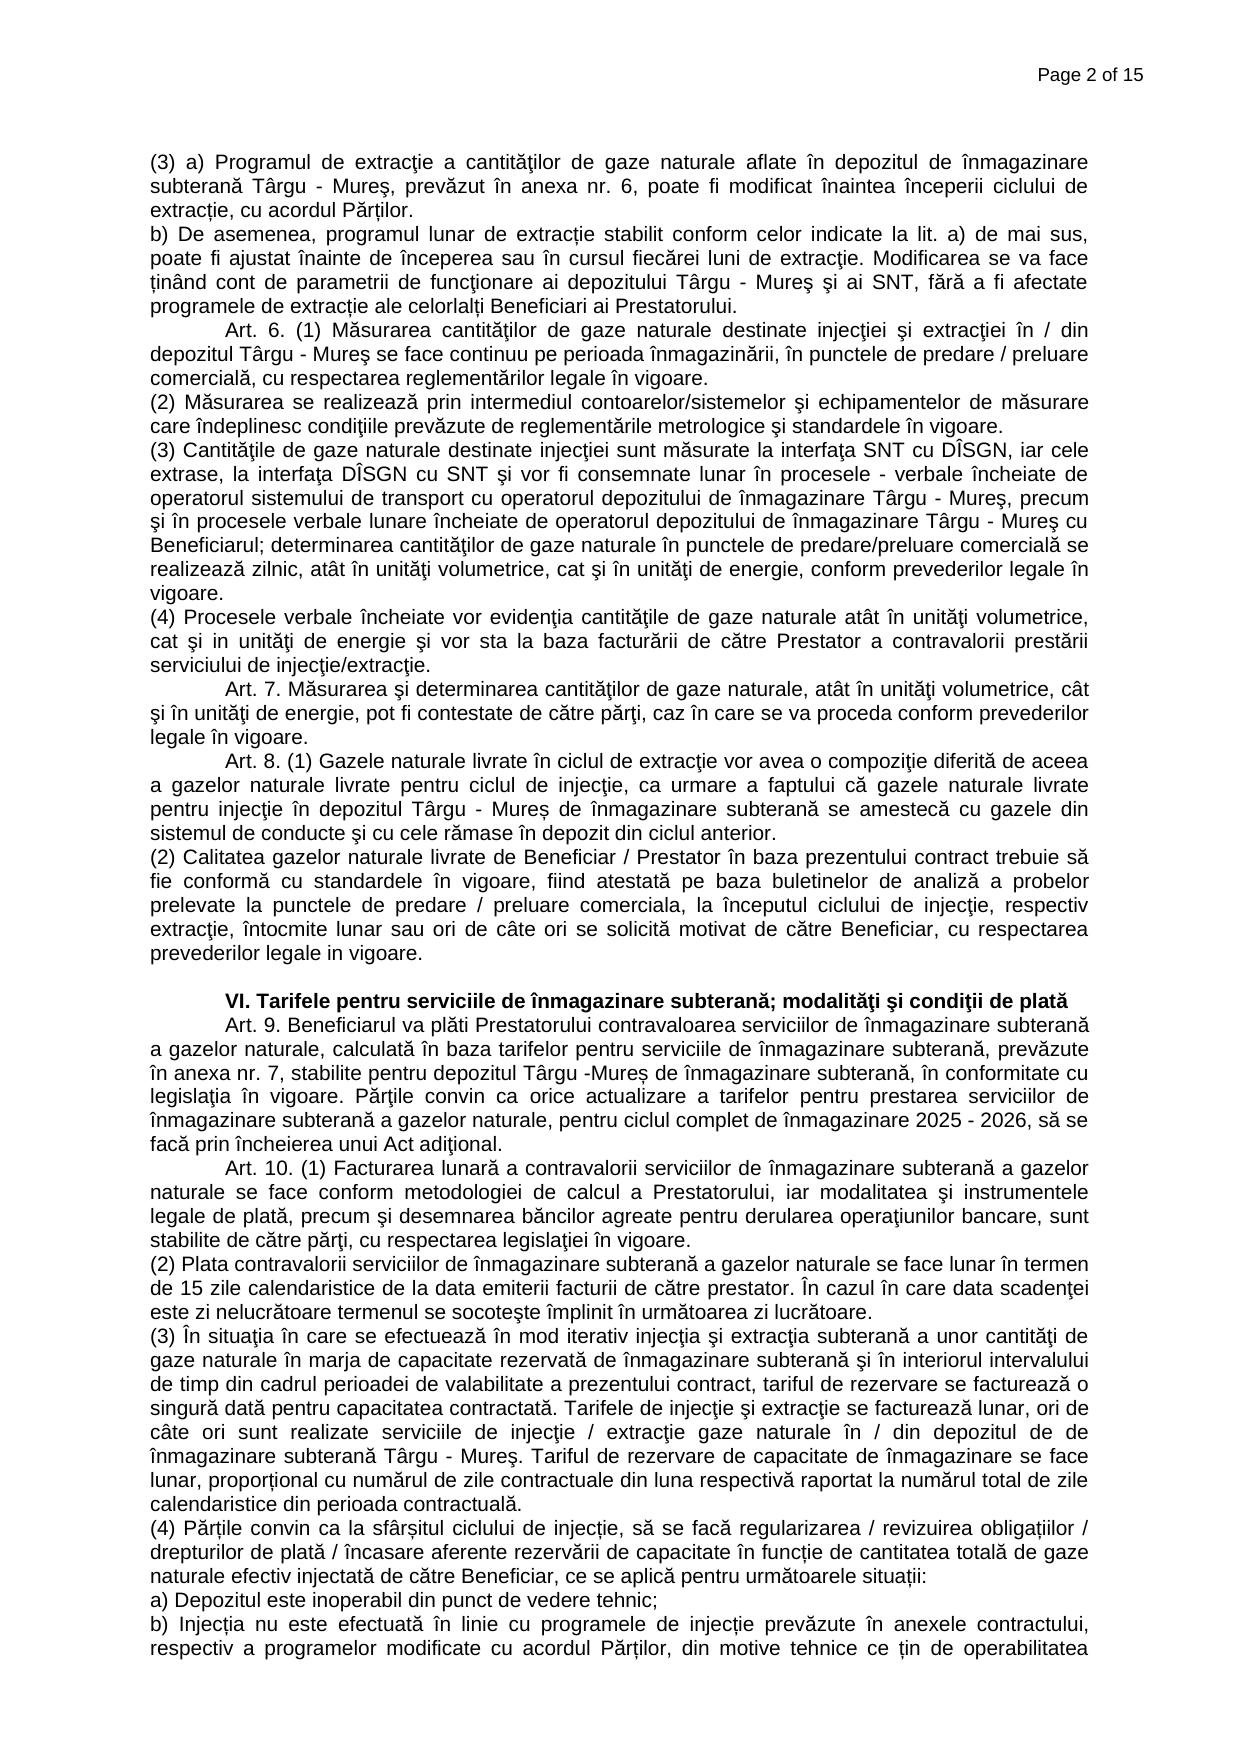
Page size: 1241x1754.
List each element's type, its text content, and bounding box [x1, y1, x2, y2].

text Art. 8. (1) Gazele naturale livrate în ciclul de extracţie vor avea o compoziţie diferită de aceea a gazelor naturale livrate pentru ciclul de injecţie, ca urmare a faptului că gazele naturale livrate pentru injecţie în depozitul Târgu - Mureș de înmagazinare subterană se amestecă cu gazele din sistemul de conducte şi cu cele rămase în depozit din ciclul anterior. [150, 749, 1090, 845]
text (4) Procesele verbale încheiate vor evidenţia cantităţile de gaze naturale atât în unităţi volumetrice, cat şi in unităţi de energie şi vor sta la baza facturării de către Prestator a contravalorii prestării serviciului de injecţie/extracţie. [150, 605, 1090, 677]
text (3) Cantităţile de gaze naturale destinate injecţiei sunt măsurate la interfaţa SNT cu DÎSGN, iar cele extrase, la interfaţa DÎSGN cu SNT şi vor fi consemnate lunar în procesele - verbale încheiate de operatorul sistemului de transport cu operatorul depozitului de înmagazinare Târgu - Mureş, precum şi în procesele verbale lunare încheiate de operatorul depozitului de înmagazinare Târgu - Mureş cu Beneficiarul; determinarea cantităţilor de gaze naturale în punctele de predare/preluare comercială se realizează zilnic, atât în unităţi volumetrice, cat şi în unităţi de energie, conform prevederilor legale în vigoare. [150, 437, 1090, 605]
text b) De asemenea, programul lunar de extracție stabilit conform celor indicate la lit. a) de mai sus, poate fi ajustat înainte de începerea sau în cursul fiecărei luni de extracţie. Modificarea se va face ținând cont de parametrii de funcţionare ai depozitului Târgu - Mureş şi ai SNT, fără a fi afectate programele de extracție ale celorlalți Beneficiari ai Prestatorului. [150, 222, 1090, 318]
text Art. 6. (1) Măsurarea cantităţilor de gaze naturale destinate injecţiei şi extracţiei în / din depozitul Târgu - Mureş se face continuu pe perioada înmagazinării, în punctele de predare / preluare comercială, cu respectarea reglementărilor legale în vigoare. [150, 318, 1090, 389]
text a) Depozitul este inoperabil din punct de vedere tehnic; [150, 1587, 1090, 1611]
text Art. 9. Beneficiarul va plăti Prestatorului contravaloarea serviciilor de înmagazinare subterană a gazelor naturale, calculată în baza tarifelor pentru serviciile de înmagazinare subterană, prevăzute în anexa nr. 7, stabilite pentru depozitul Târgu -Mureș de înmagazinare subterană, în conformitate cu legislaţia în vigoare. Părţile convin ca orice actualizare a tarifelor pentru prestarea serviciilor de înmagazinare subterană a gazelor naturale, pentru ciclul complet de înmagazinare 2025 - 2026, să se facă prin încheierea unui Act adiţional. [150, 1012, 1090, 1156]
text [150, 1611, 1090, 1659]
text (3) a) Programul de extracţie a cantităţilor de gaze naturale aflate în depozitul de înmagazinare subterană Târgu - Mureş, prevăzut în anexa nr. 6, poate fi modificat înaintea începerii ciclului de extracție, cu acordul Părților. [150, 150, 1090, 222]
text Art. 7. Măsurarea şi determinarea cantităţilor de gaze naturale, atât în unităţi volumetrice, cât şi în unităţi de energie, pot fi contestate de către părţi, caz în care se va proceda conform prevederilor legale în vigoare. [150, 677, 1090, 749]
text (2) Plata contravalorii serviciilor de înmagazinare subterană a gazelor naturale se face lunar în termen de 15 zile calendaristice de la data emiterii facturii de către prestator. În cazul în care data scadenţei este zi nelucrătoare termenul se socoteşte împlinit în următoarea zi lucrătoare. [150, 1252, 1090, 1324]
text (3) În situaţia în care se efectuează în mod iterativ injecţia şi extracţia subterană a unor cantităţi de gaze naturale în marja de capacitate rezervată de înmagazinare subterană şi în interiorul intervalului de timp din cadrul perioadei de valabilitate a prezentului contract, tariful de rezervare se facturează o singură dată pentru capacitatea contractată. Tarifele de injecţie şi extracţie se facturează lunar, ori de câte ori sunt realizate serviciile de injecţie / extracţie gaze naturale în / din depozitul de de înmagazinare subterană Târgu - Mureş. Tariful de rezervare de capacitate de înmagazinare se face lunar, proporțional cu numărul de zile contractuale din luna respectivă raportat la numărul total de zile calendaristice din perioada contractuală. [150, 1324, 1090, 1516]
text (2) Măsurarea se realizează prin intermediul contoarelor/sistemelor şi echipamentelor de măsurare care îndeplinesc condiţiile prevăzute de reglementările metrologice şi standardele în vigoare. [150, 389, 1090, 437]
text (2) Calitatea gazelor naturale livrate de Beneficiar / Prestator în baza prezentului contract trebuie să fie conformă cu standardele în vigoare, fiind atestată pe baza buletinelor de analiză a probelor prelevate la punctele de predare / preluare comerciala, la începutul ciclului de injecţie, respectiv extracţie, întocmite lunar sau ori de câte ori se solicită motivat de către Beneficiar, cu respectarea prevederilor legale in vigoare. [150, 845, 1090, 964]
text VI. Tarifele pentru serviciile de înmagazinare subterană; modalităţi şi condiţii de plată [150, 988, 1090, 1012]
text Art. 10. (1) Facturarea lunară a contravalorii serviciilor de înmagazinare subterană a gazelor naturale se face conform metodologiei de calcul a Prestatorului, iar modalitatea şi instrumentele legale de plată, precum şi desemnarea băncilor agreate pentru derularea operaţiunilor bancare, sunt stabilite de către părţi, cu respectarea legislaţiei în vigoare. [150, 1156, 1090, 1252]
text (4) Părțile convin ca la sfârșitul ciclului de injecție, să se facă regularizarea / revizuirea obligațiilor / drepturilor de plată / încasare aferente rezervării de capacitate în funcție de cantitatea totală de gaze naturale efectiv injectată de către Beneficiar, ce se aplică pentru următoarele situații: [150, 1516, 1090, 1587]
